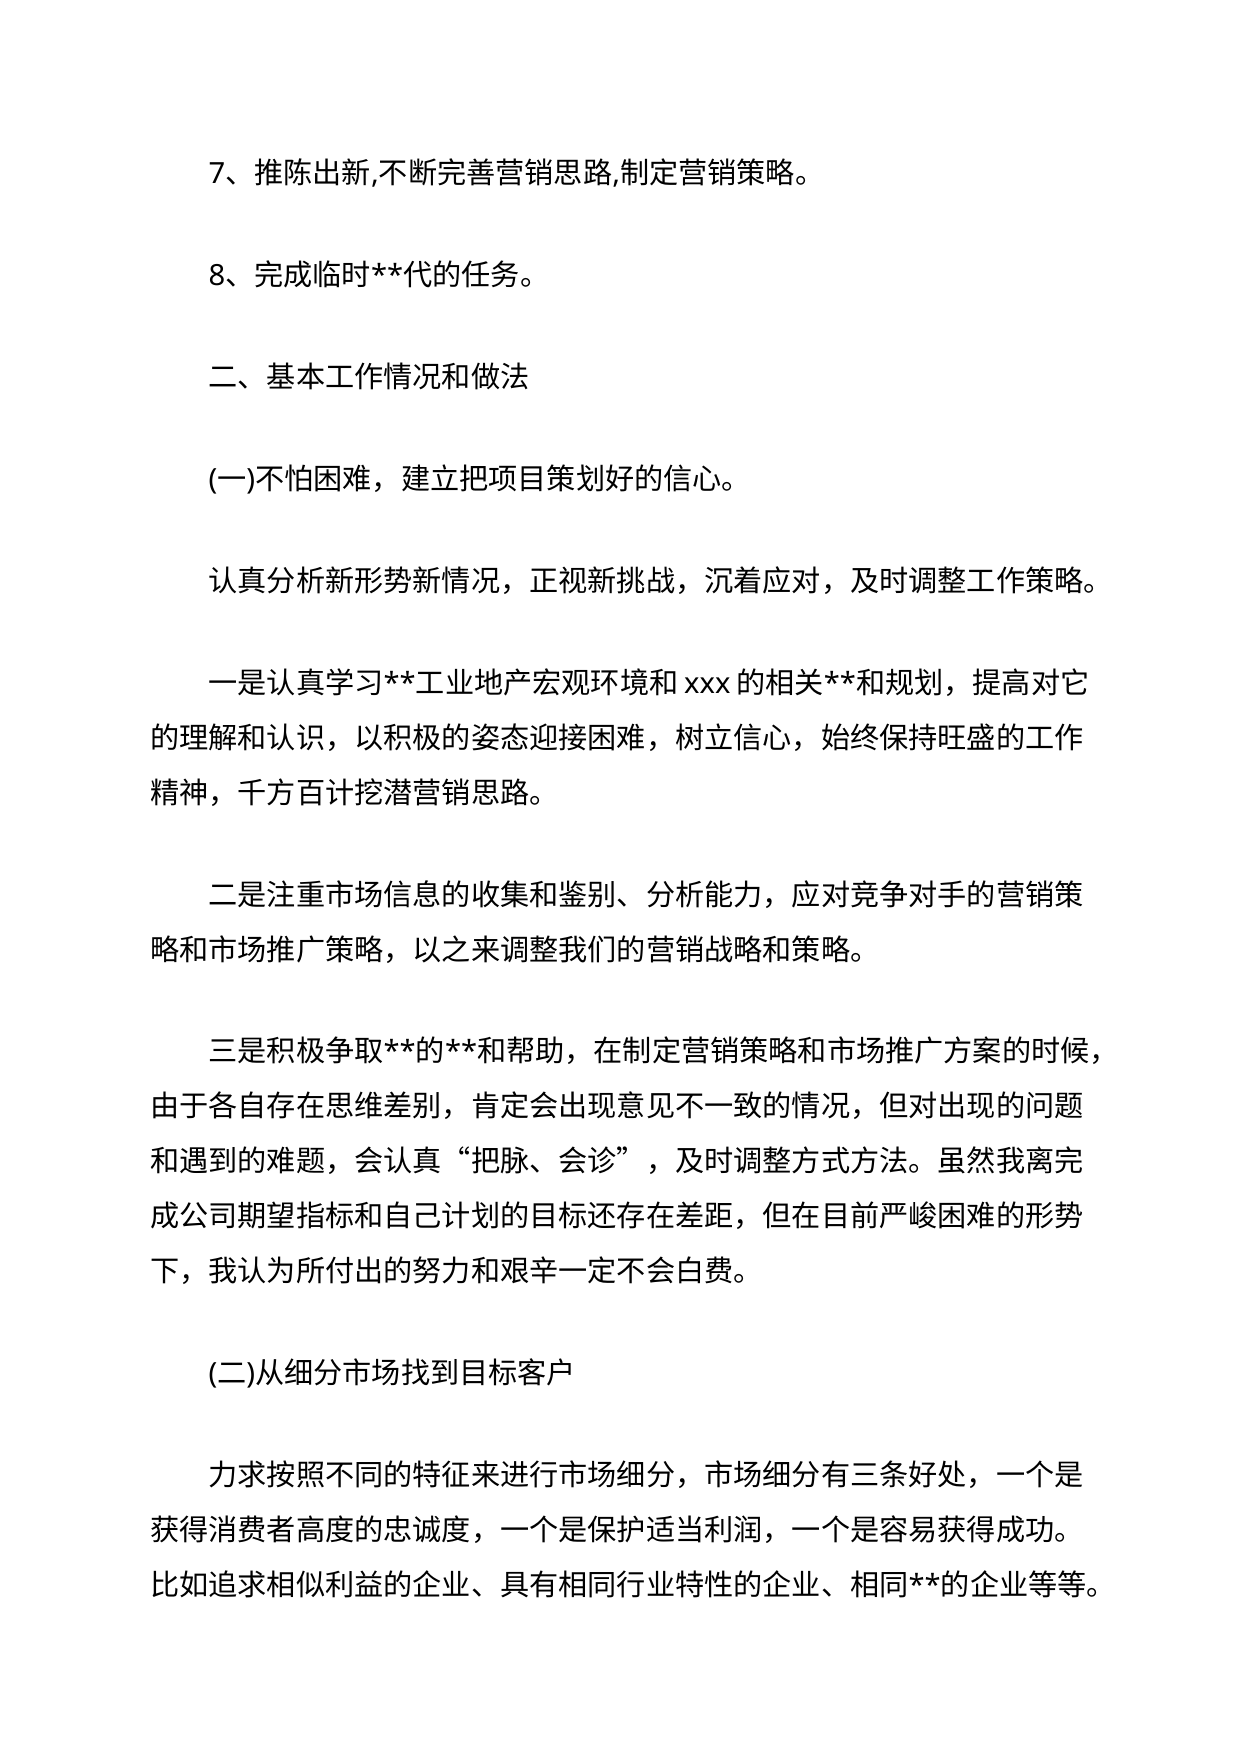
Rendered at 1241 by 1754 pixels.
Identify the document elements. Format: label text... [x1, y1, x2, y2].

text 三是积极争取**的**和帮助，在制定营销策略和市场推广方案的时候，由于各自存在思维差别，肯定会出现意见不一致的情况，但对出现的问题和遇到的难题，会认真“把脉、会诊”，及时调整方式方法。虽然我离完成公司期望指标和自己计划的目标还存在差距，但在目前严峻困难的形势下，我认为所付出的努力和艰辛一定不会白费。 [150, 1028, 1090, 1290]
text 力求按照不同的特征来进行市场细分，市场细分有三条好处，一个是获得消费者高度的忠诚度，一个是保护适当利润，一个是容易获得成功。比如追求相似利益的企业、具有相同行业特性的企业、相同**的企业等等。 [150, 1451, 1090, 1603]
text 一是认真学习**工业地产宏观环境和xxx的相关**和规划，提高对它的理解和认识，以积极的姿态迎接困难，树立信心，始终保持旺盛的工作精神，千方百计挖潜营销思路。 [150, 659, 1090, 812]
text 二、基本工作情况和做法 [150, 354, 1090, 396]
text (二)从细分市场找到目标客户 [150, 1349, 1090, 1392]
text 7、推陈出新,不断完善营销思路,制定营销策略。 [150, 150, 1090, 192]
text 8、完成临时**代的任务。 [150, 252, 1090, 294]
text 二是注重市场信息的收集和鉴别、分析能力，应对竞争对手的营销策略和市场推广策略，以之来调整我们的营销战略和策略。 [150, 871, 1090, 968]
text 认真分析新形势新情况，正视新挑战，沉着应对，及时调整工作策略。 [150, 558, 1090, 600]
text (一)不怕困难，建立把项目策划好的信心。 [150, 456, 1090, 498]
